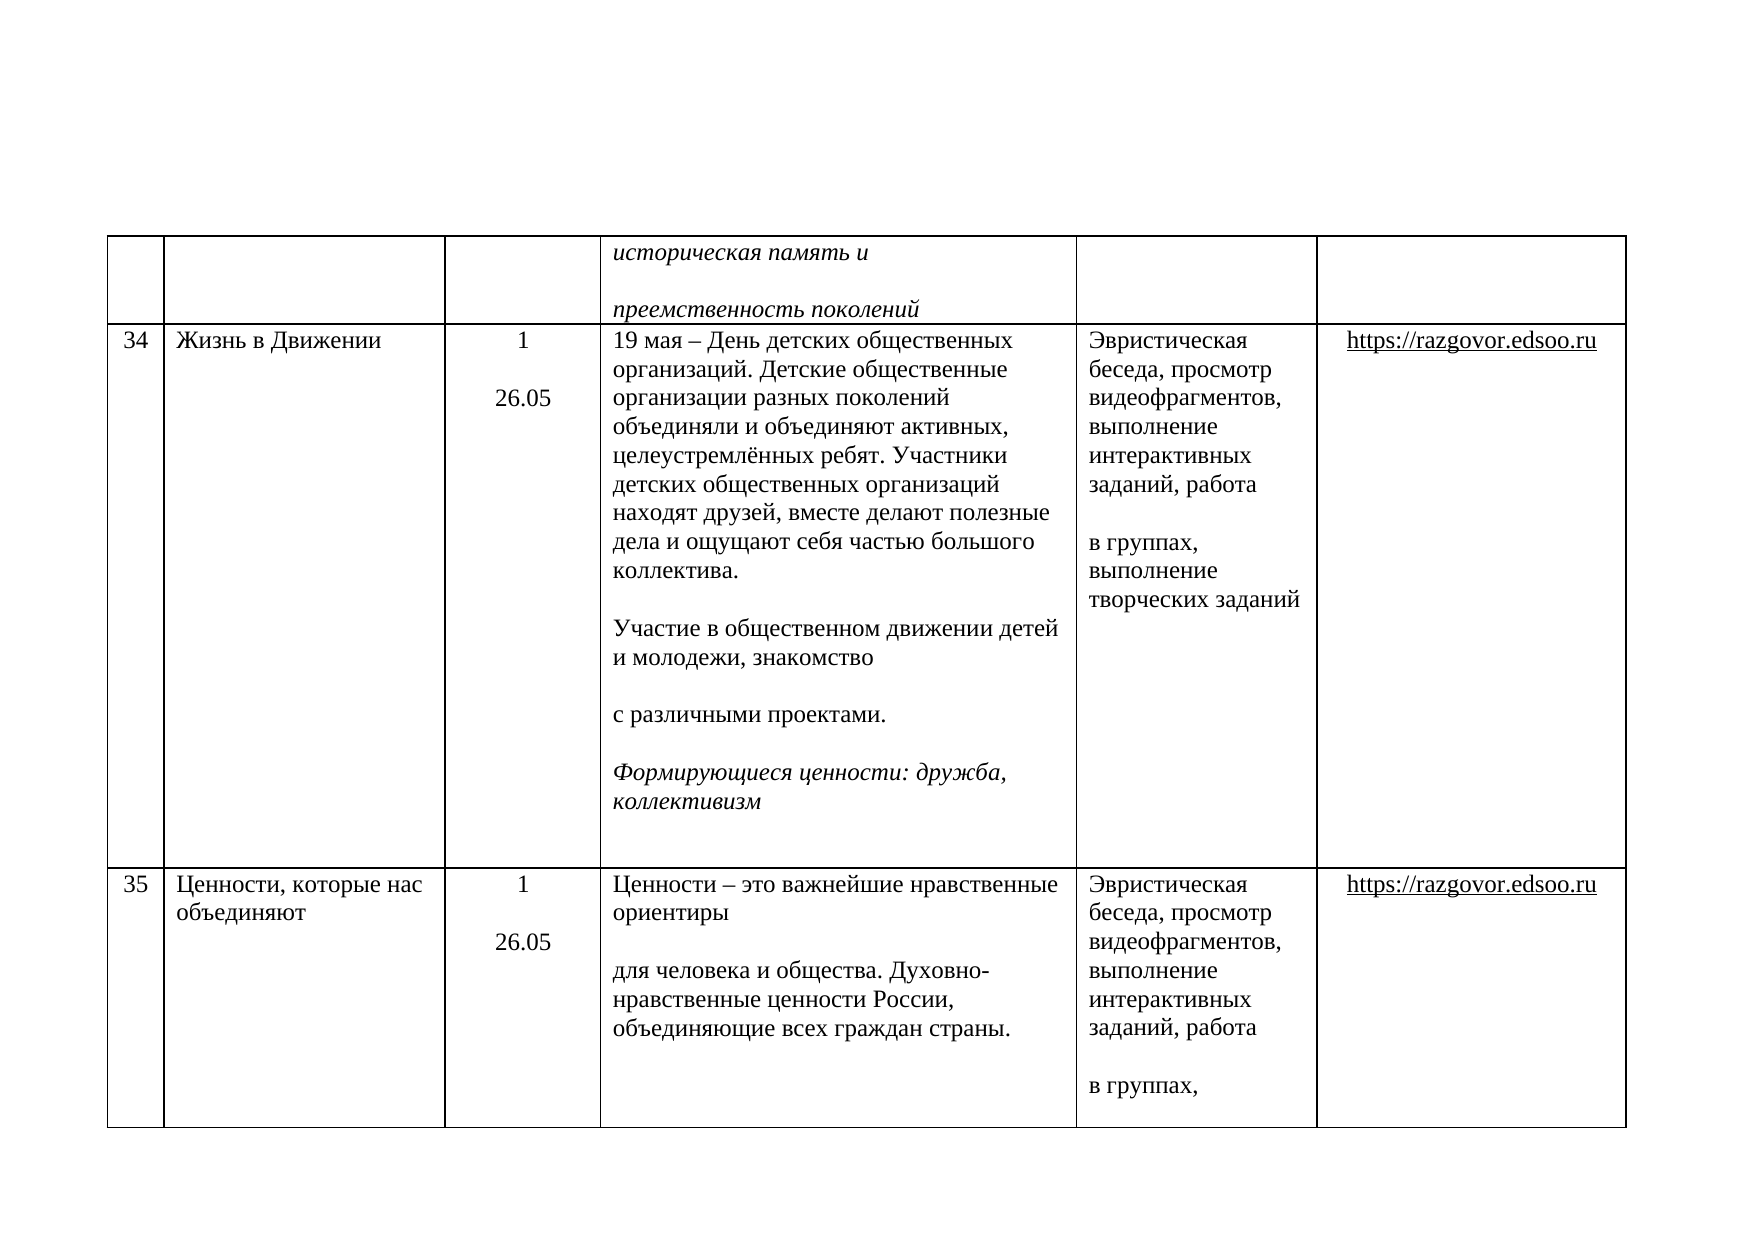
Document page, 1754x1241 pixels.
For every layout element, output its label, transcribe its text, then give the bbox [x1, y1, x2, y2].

table_header [108, 237, 163, 323]
table_cell 34 [108, 325, 163, 867]
table_header [446, 237, 600, 323]
table_header [1318, 237, 1625, 323]
table_cell 1 26.05 [446, 325, 600, 867]
table_header [165, 237, 444, 323]
table_cell Ценности – это важнейшие нравственные ориентиры для человека и общества. Духовно- нравственные ценности России, объединяющие всех граждан страны. [601, 869, 1076, 1126]
table_cell 35 [108, 869, 163, 1126]
table_header [1077, 237, 1316, 323]
table_cell Ценности, которые нас объединяют [165, 869, 444, 1126]
table_cell Эвристическая беседа, просмотр видеофрагментов, выполнение интерактивных заданий, работа в группах, [1077, 869, 1316, 1126]
table_cell https://razgovor.edsoo.ru [1318, 325, 1625, 867]
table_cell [1077, 325, 1316, 867]
table_cell https://razgovor.edsoo.ru [1318, 869, 1625, 1126]
table_cell 19 мая – День детских общественных организаций. Детские общественные организации разных поколений объединяли и объединяют активных, целеустремлённых ребят. Участники детских общественных организаций находят друзей, вместе делают полезные дела и ощущают себя частью большого коллектива. Участие в общественном движении детей и молодежи, знакомство с различными проектами. Формирующиеся ценности: дружба, коллективизм [601, 325, 1076, 867]
table_cell 1 26.05 [446, 869, 600, 1126]
table_header историческая память и преемственность поколений [601, 237, 1076, 323]
table_cell Жизнь в Движении [165, 325, 444, 867]
